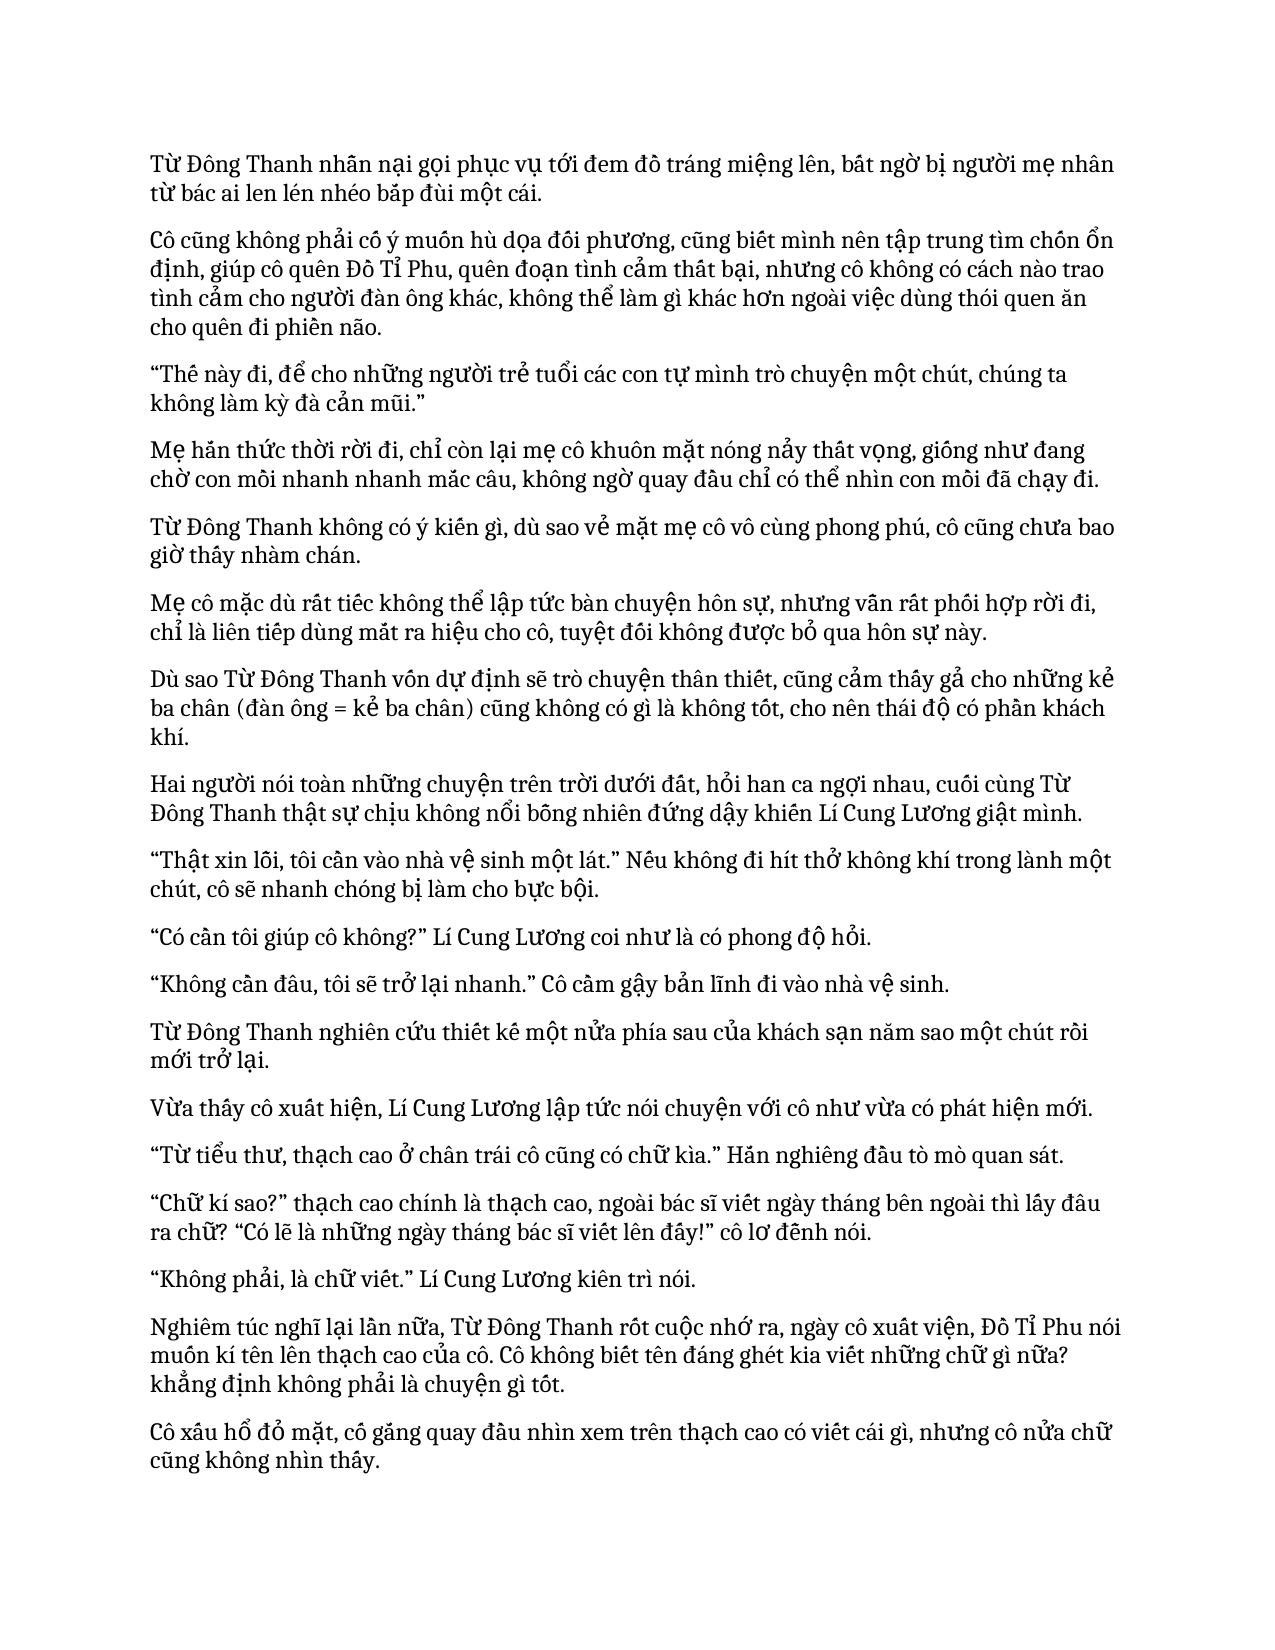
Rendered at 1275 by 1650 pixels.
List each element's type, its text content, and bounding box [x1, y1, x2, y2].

text Mẹ hắn thức thời rời đi, chỉ còn lại mẹ cô khuôn mặt nóng nảy thất vọng, giống như đang chờ con mồi nhanh nhanh mắc câu, không ngờ quay đầu chỉ có thể nhìn con mồi đã chạy đi. [150, 436, 1125, 494]
text Vừa thấy cô xuất hiện, Lí Cung Lương lập tức nói chuyện với cô như vừa có phát hiện mới. [150, 1094, 1125, 1122]
text “Thật xin lỗi, tôi cần vào nhà vệ sinh một lát.” Nếu không đi hít thở không khí trong lành một chút, cô sẽ nhanh chóng bị làm cho bực bội. [150, 846, 1125, 904]
text Mẹ cô mặc dù rất tiếc không thể lập tức bàn chuyện hôn sự, nhưng vẫn rất phối hợp rời đi, chỉ là liên tiếp dùng mắt ra hiệu cho cô, tuyệt đối không được bỏ qua hôn sự này. [150, 589, 1125, 646]
text “Không cần đâu, tôi sẽ trở lại nhanh.” Cô cầm gậy bản lĩnh đi vào nhà vệ sinh. [150, 970, 1125, 999]
text “Có cần tôi giúp cô không?” Lí Cung Lương coi như là có phong độ hỏi. [150, 922, 1125, 951]
text Dù sao Từ Đông Thanh vốn dự định sẽ trò chuyện thân thiết, cũng cảm thấy gả cho những kẻ ba chân (đàn ông = kẻ ba chân) cũng không có gì là không tốt, cho nên thái độ có phần khách khí. [150, 665, 1125, 751]
text Từ Đông Thanh nhẫn nại gọi phục vụ tới đem đồ tráng miệng lên, bất ngờ bị người mẹ nhân từ bác ai len lén nhéo bắp đùi một cái. [150, 150, 1125, 207]
text “Từ tiểu thư, thạch cao ở chân trái cô cũng có chữ kìa.” Hắn nghiêng đầu tò mò quan sát. [150, 1141, 1125, 1170]
text Hai người nói toàn những chuyện trên trời dưới đất, hỏi han ca ngợi nhau, cuối cùng Từ Đông Thanh thật sự chịu không nổi bỗng nhiên đứng dậy khiến Lí Cung Lương giật mình. [150, 770, 1125, 827]
text Từ Đông Thanh nghiên cứu thiết kế một nửa phía sau của khách sạn năm sao một chút rồi mới trở lại. [150, 1017, 1125, 1075]
text “Chữ kí sao?” thạch cao chính là thạch cao, ngoài bác sĩ viết ngày tháng bên ngoài thì lấy đâu ra chữ? “Có lẽ là những ngày tháng bác sĩ viết lên đấy!” cô lơ đễnh nói. [150, 1189, 1125, 1246]
text Cô xấu hổ đỏ mặt, cố gắng quay đầu nhìn xem trên thạch cao có viết cái gì, nhưng cô nửa chữ cũng không nhìn thấy. [150, 1417, 1125, 1475]
text “Thế này đi, để cho những người trẻ tuổi các con tự mình trò chuyện một chút, chúng ta không làm kỳ đà cản mũi.” [150, 360, 1125, 417]
text Nghiêm túc nghĩ lại lần nữa, Từ Đông Thanh rốt cuộc nhớ ra, ngày cô xuất viện, Đồ Tỉ Phu nói muốn kí tên lên thạch cao của cô. Cô không biết tên đáng ghét kia viết những chữ gì nữa? khẳng định không phải là chuyện gì tốt. [150, 1312, 1125, 1399]
text “Không phải, là chữ viết.” Lí Cung Lương kiên trì nói. [150, 1265, 1125, 1294]
text Từ Đông Thanh không có ý kiến gì, dù sao vẻ mặt mẹ cô vô cùng phong phú, cô cũng chưa bao giờ thấy nhàm chán. [150, 512, 1125, 570]
text Cô cũng không phải cố ý muốn hù dọa đối phương, cũng biết mình nên tập trung tìm chốn ổn định, giúp cô quên Đồ Tỉ Phu, quên đoạn tình cảm thất bại, nhưng cô không có cách nào trao tình cảm cho người đàn ông khác, không thể làm gì khác hơn ngoài việc dùng thói quen ăn cho quên đi phiền não. [150, 226, 1125, 341]
